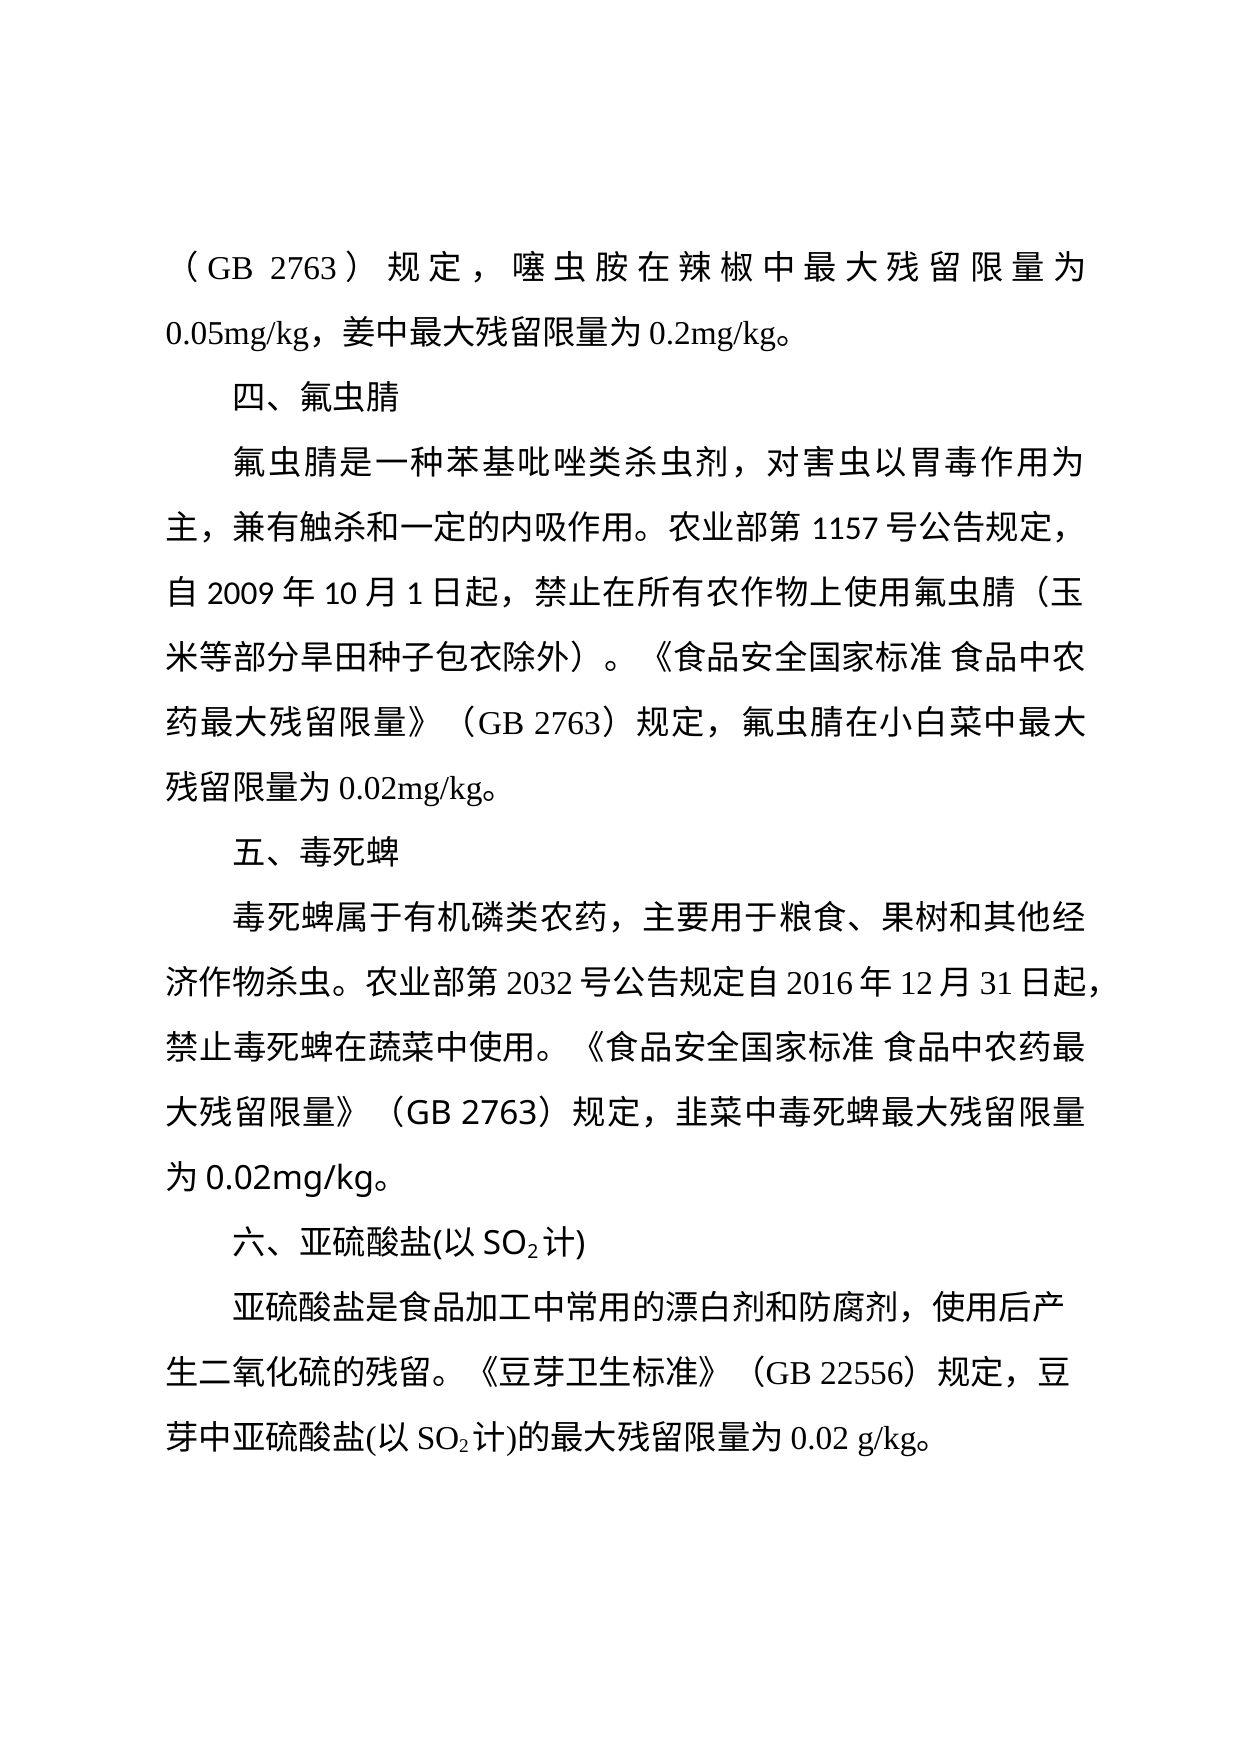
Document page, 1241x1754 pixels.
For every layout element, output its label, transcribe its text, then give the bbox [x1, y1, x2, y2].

text 亚硫酸盐是食品加工中常用的漂白剂和防腐剂，使用后产生二氧化硫的残留。《豆芽卫生标准》（GB 22556）规定，豆芽中亚硫酸盐(以SO2计)的最大残留限量为0.02 g/kg。 [165, 1273, 1087, 1468]
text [165, 233, 1087, 363]
text 四、氟虫腈 [165, 363, 1087, 428]
text 六、亚硫酸盐(以SO2计) [165, 1208, 1087, 1273]
text 五、毒死蜱 [165, 818, 1087, 883]
text 毒死蜱属于有机磷类农药，主要用于粮食、果树和其他经济作物杀虫。农业部第2032号公告规定自2016年12月31日起，禁止毒死蜱在蔬菜中使用。《食品安全国家标准 食品中农药最大残留限量》（GB 2763）规定，韭菜中毒死蜱最大残留限量为0.02mg/kg。 [165, 883, 1087, 1208]
text 氟虫腈是一种苯基吡唑类杀虫剂，对害虫以胃毒作用为主，兼有触杀和一定的内吸作用。农业部第1157号公告规定，自2009年10月1日起，禁止在所有农作物上使用氟虫腈（玉米等部分旱田种子包衣除外）。《食品安全国家标准 食品中农药最大残留限量》（GB 2763）规定，氟虫腈在小白菜中最大残留限量为0.02mg/kg。 [165, 428, 1087, 818]
